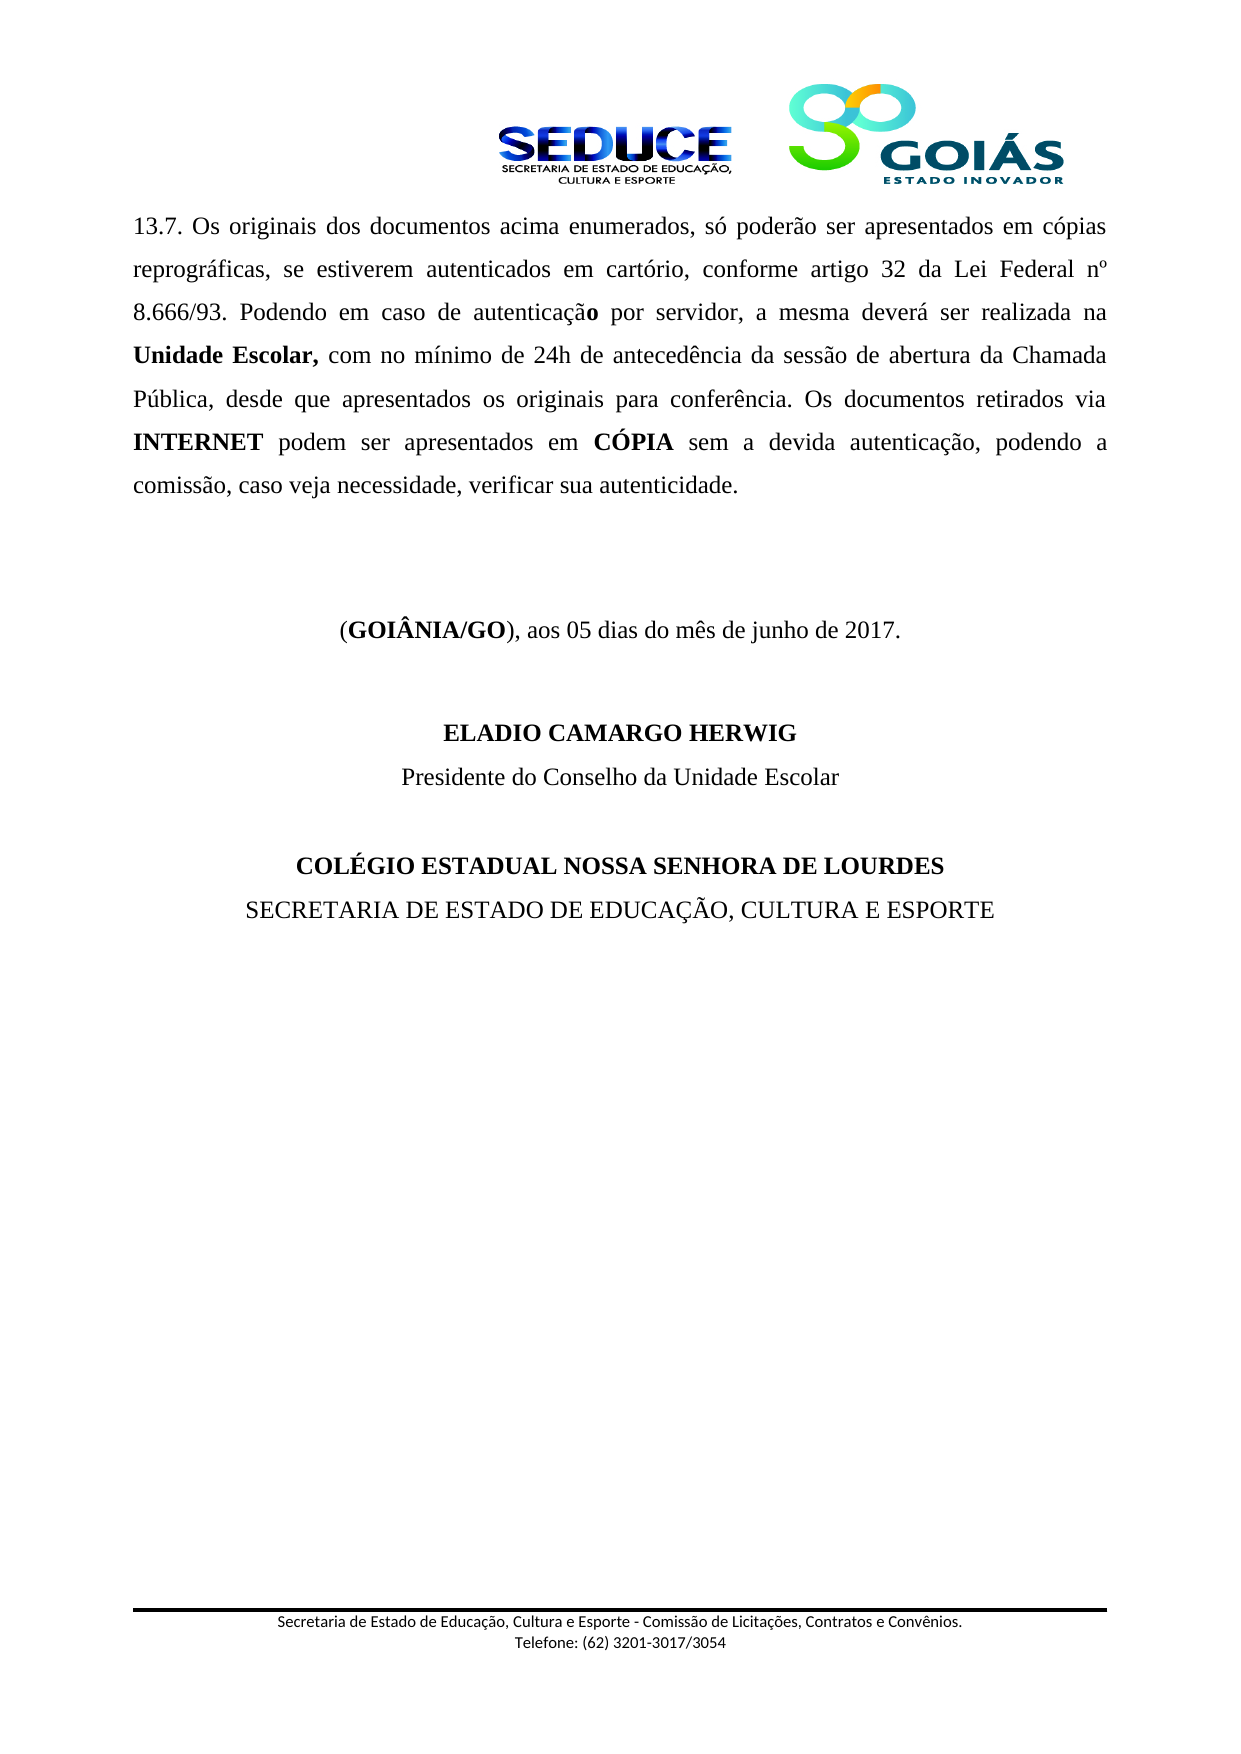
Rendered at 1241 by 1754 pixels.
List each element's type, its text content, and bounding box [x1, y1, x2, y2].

text ELADIO CAMARGO HERWIG [133, 718, 1107, 747]
text COLÉGIO ESTADUAL NOSSA SENHORA DE LOURDES [133, 851, 1107, 880]
picture [477, 73, 1108, 212]
text Presidente do Conselho da Unidade Escolar [133, 762, 1107, 791]
text (GOIÂNIA/GO), aos 05 dias do mês de junho de 2017. [133, 615, 1107, 644]
text 13.7. Os originais dos documentos acima enumerados, só poderão ser apresentados em cópias reprográficas, se estiverem autenticados em cartório, conforme artigo 32 da Lei Federal nº 8.666/93. Podendo em caso de autenticação por servidor, a mesma deverá ser realizada na Unidade Escolar, com no mínimo de 24h de antecedência da sessão de abertura da Chamada Pública, desde que apresentados os originais para conferência. Os documentos retirados via INTERNET podem ser apresentados em CÓPIA sem a devida autenticação, podendo a comissão, caso veja necessidade, verificar sua autenticidade. [133, 211, 1107, 499]
text SECRETARIA DE ESTADO DE EDUCAÇÃO, CULTURA E ESPORTE [133, 896, 1107, 924]
